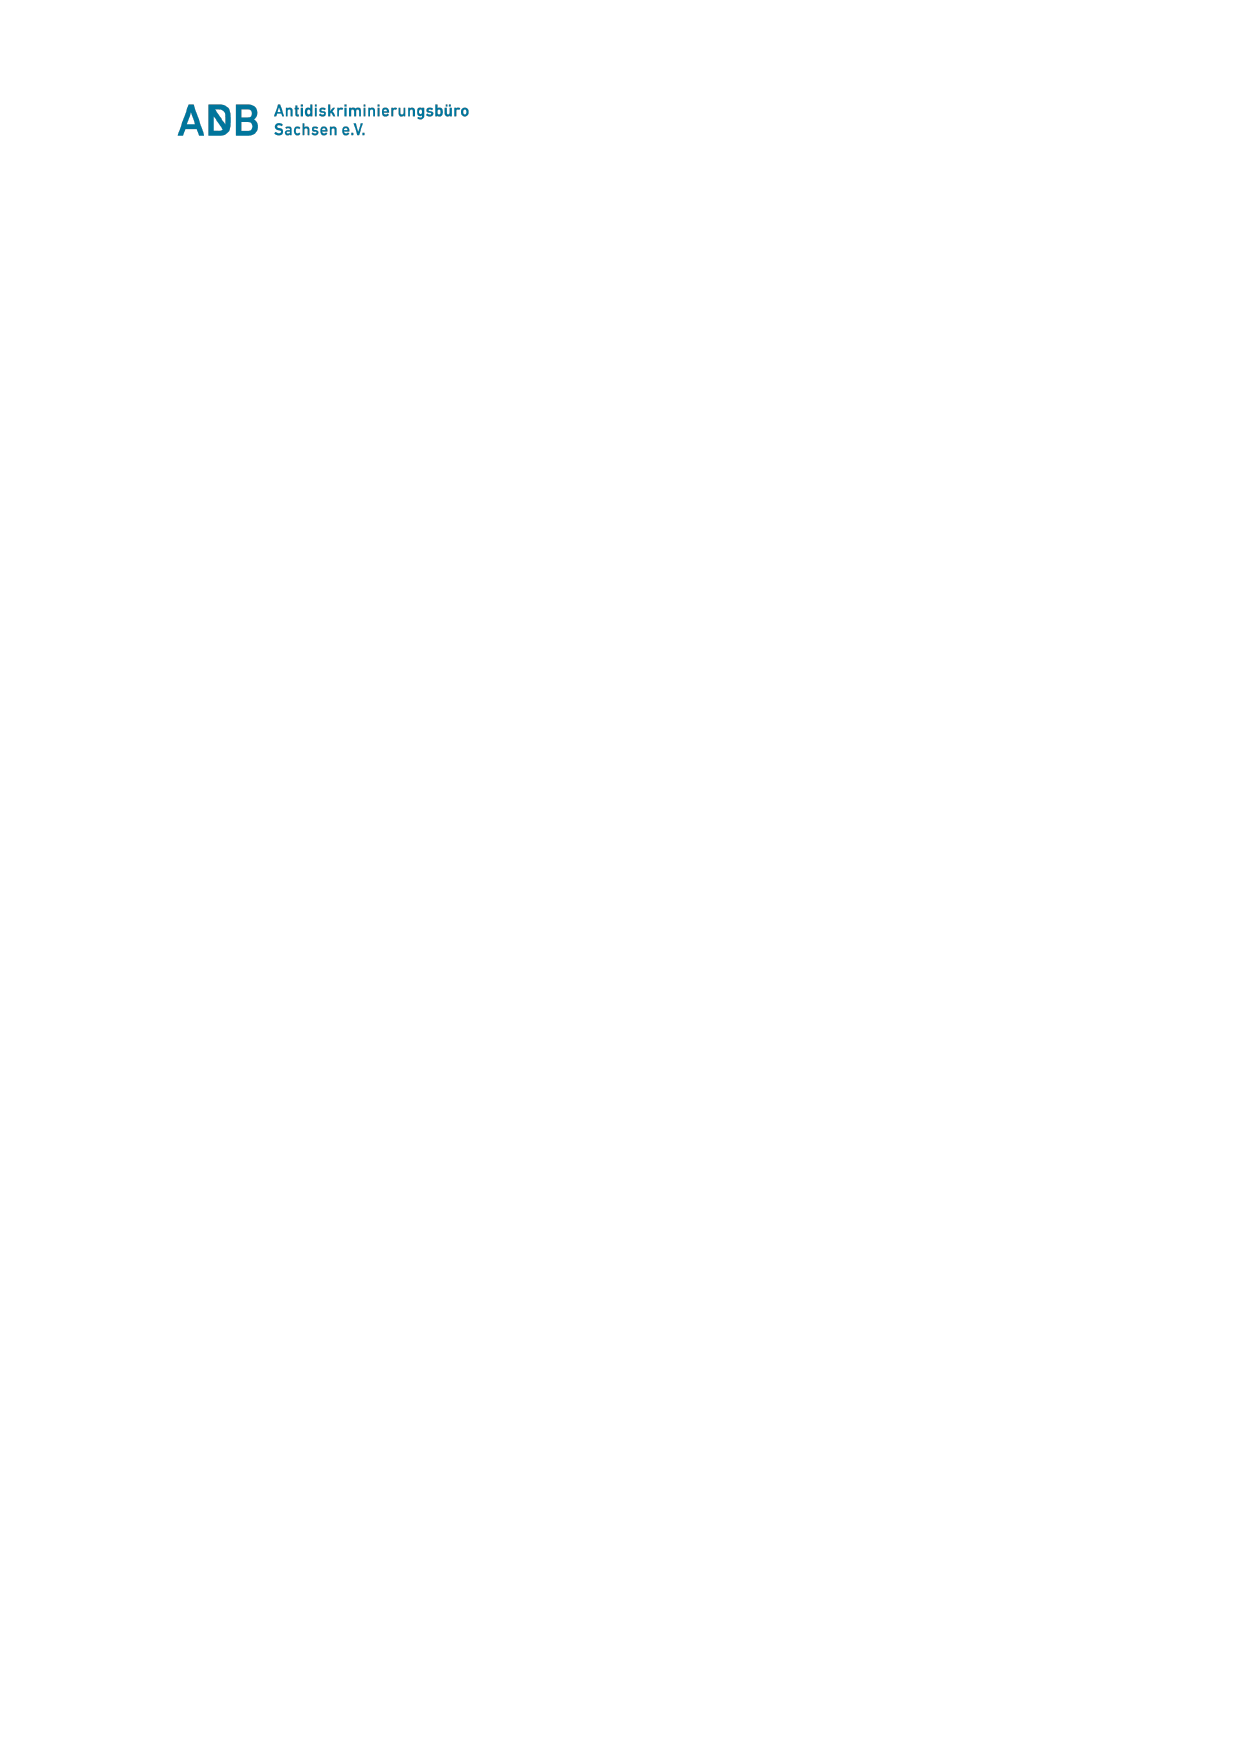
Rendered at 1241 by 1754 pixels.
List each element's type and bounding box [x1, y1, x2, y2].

picture [147, 73, 499, 166]
